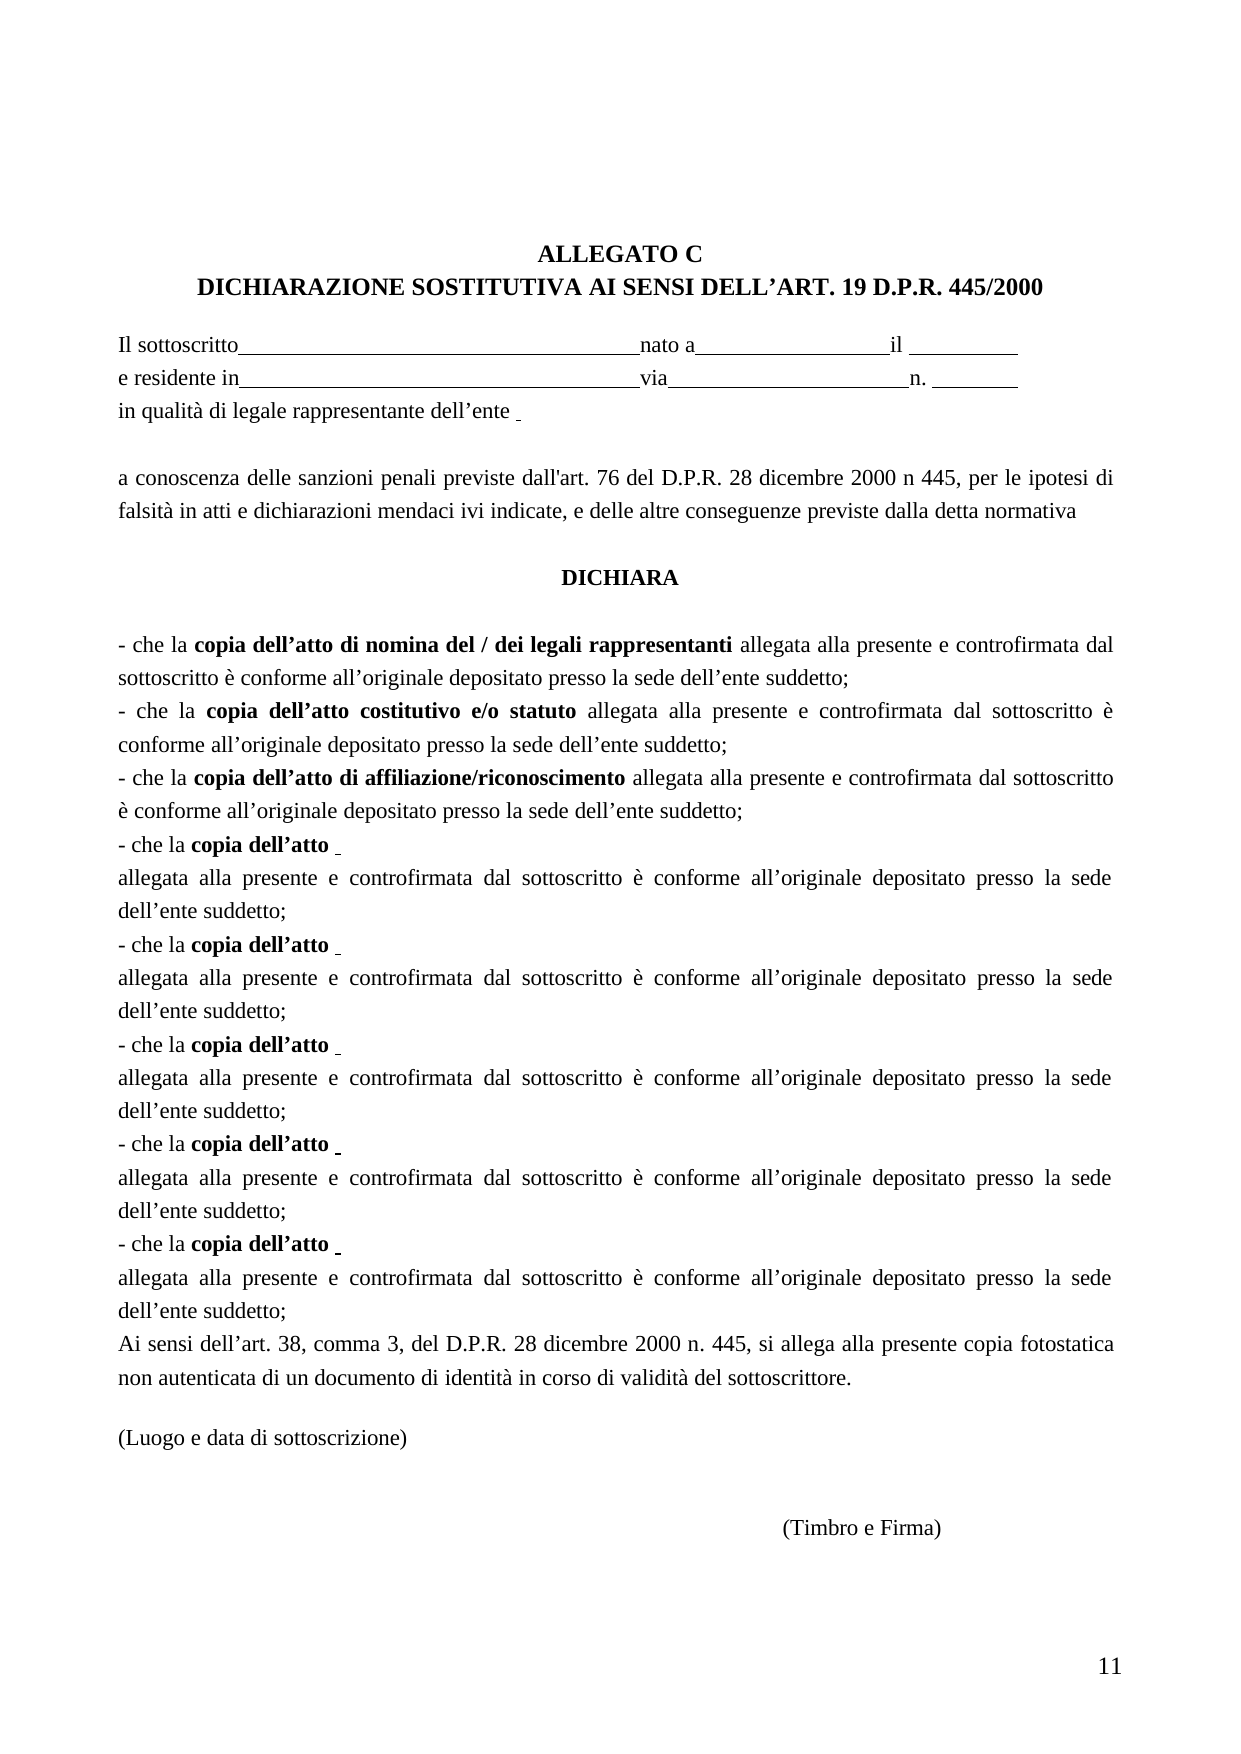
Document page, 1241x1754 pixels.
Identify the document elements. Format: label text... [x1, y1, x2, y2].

list che la copia dell’atto [118, 1131, 1134, 1157]
text DICHIARA [349, 564, 891, 591]
list che la copia dell’atto di nomina del / dei legali rappresentanti allegata alla presente e controfirmata dal [118, 631, 1134, 657]
list che la copia dell’atto costitutivo e/o statuto allegata alla presente e controfirmata dal sottoscritto è [118, 697, 1134, 724]
list che la copia dell’atto [118, 1031, 1134, 1057]
list che la copia dell’atto [118, 931, 1134, 957]
text allegata alla presente e controfirmata dal sottoscritto è conforme all’originale depositato presso la sede dell’ente suddetto; [118, 1164, 1121, 1223]
text allegata alla presente e controfirmata dal sottoscritto è conforme all’originale depositato presso la sede dell’ente suddetto; [118, 1064, 1121, 1123]
text sottoscritto è conforme all’originale depositato presso la sede dell’ente suddetto; [118, 664, 1134, 691]
list che la copia dell’atto di affiliazione/riconoscimento allegata alla presente e controfirmata dal sottoscritto [118, 764, 1134, 791]
text Ai sensi dell’art. 38, comma 3, del D.P.R. 28 dicembre 2000 n. 445, si allega alla presente copia fotostatica non autenticata di un documento di identità in corso di validità del sottoscrittore. [118, 1330, 1121, 1390]
text (Luogo e data di sottoscrizione) [118, 1424, 409, 1451]
text è conforme all’originale depositato presso la sede dell’ente suddetto; [118, 797, 1134, 824]
text allegata alla presente e controfirmata dal sottoscritto è conforme all’originale depositato presso la sede dell’ente suddetto; [118, 1264, 1121, 1323]
text dell’ente suddetto; [118, 997, 1134, 1023]
text a conoscenza delle sanzioni penali previste dall'art. 76 del D.P.R. 28 dicembre 2000 n 445, per le ipotesi di falsità in atti e dichiarazioni mendaci ivi indicate, e delle altre conseguenze previste dalla detta normativa [118, 464, 1121, 524]
list che la copia dell’atto [118, 1230, 1134, 1257]
subtitle ALLEGATO C [266, 239, 974, 268]
text conforme all’originale depositato presso la sede dell’ente suddetto; [118, 731, 1134, 757]
text allegata alla presente e controfirmata dal sottoscritto è conforme all’originale depositato presso la sede [118, 964, 1134, 990]
text DICHIARAZIONE SOSTITUTIVA AI SENSI DELL’ART. 19 D.P.R. 445/2000 [195, 272, 1045, 301]
list che la copia dell’atto [118, 831, 1134, 857]
text (Timbro e Firma) [782, 1514, 1134, 1541]
text allegata alla presente e controfirmata dal sottoscritto è conforme all’originale depositato presso la sede dell’ente suddetto; [118, 864, 1121, 923]
text Il sottoscritto nato a il e residente in via n. in qualità di legale rappresentante dell’ente [118, 331, 1019, 424]
